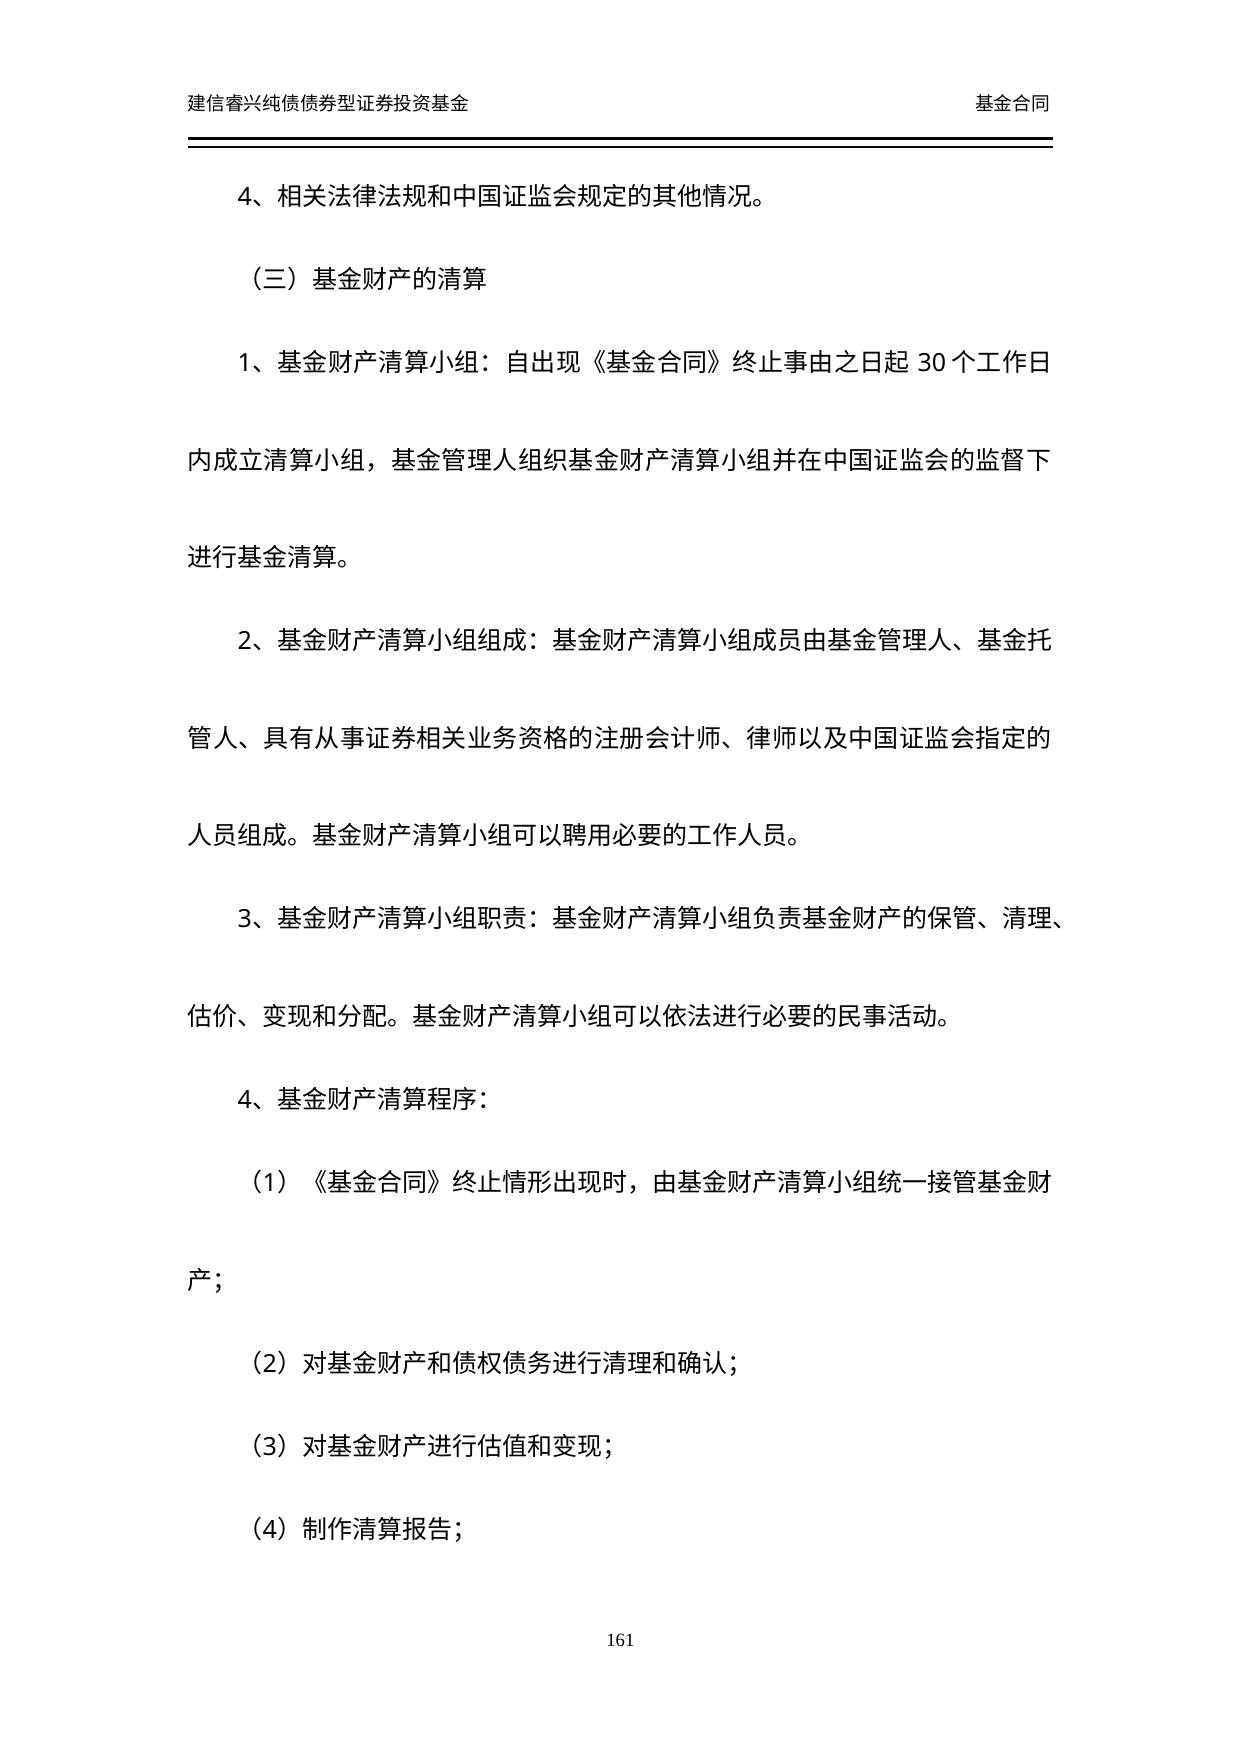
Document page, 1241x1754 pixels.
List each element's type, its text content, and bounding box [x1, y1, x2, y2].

text （三）基金财产的清算 [187, 245, 1053, 310]
text 4、基金财产清算程序： [187, 1065, 1053, 1130]
text 4、相关法律法规和中国证监会规定的其他情况。 [187, 162, 1053, 227]
text 3、基金财产清算小组职责：基金财产清算小组负责基金财产的保管、清理、估价、变现和分配。基金财产清算小组可以依法进行必要的民事活动。 [187, 884, 1053, 1047]
text （4）制作清算报告； [187, 1495, 1053, 1560]
text 2、基金财产清算小组组成：基金财产清算小组成员由基金管理人、基金托管人、具有从事证券相关业务资格的注册会计师、律师以及中国证监会指定的人员组成。基金财产清算小组可以聘用必要的工作人员。 [187, 606, 1053, 866]
text （1）《基金合同》终止情形出现时，由基金财产清算小组统一接管基金财产； [187, 1148, 1053, 1311]
text （2）对基金财产和债权债务进行清理和确认； [187, 1329, 1053, 1394]
text 1、基金财产清算小组：自出现《基金合同》终止事由之日起30个工作日内成立清算小组，基金管理人组织基金财产清算小组并在中国证监会的监督下进行基金清算。 [187, 328, 1053, 588]
text （3）对基金财产进行估值和变现； [187, 1412, 1053, 1477]
